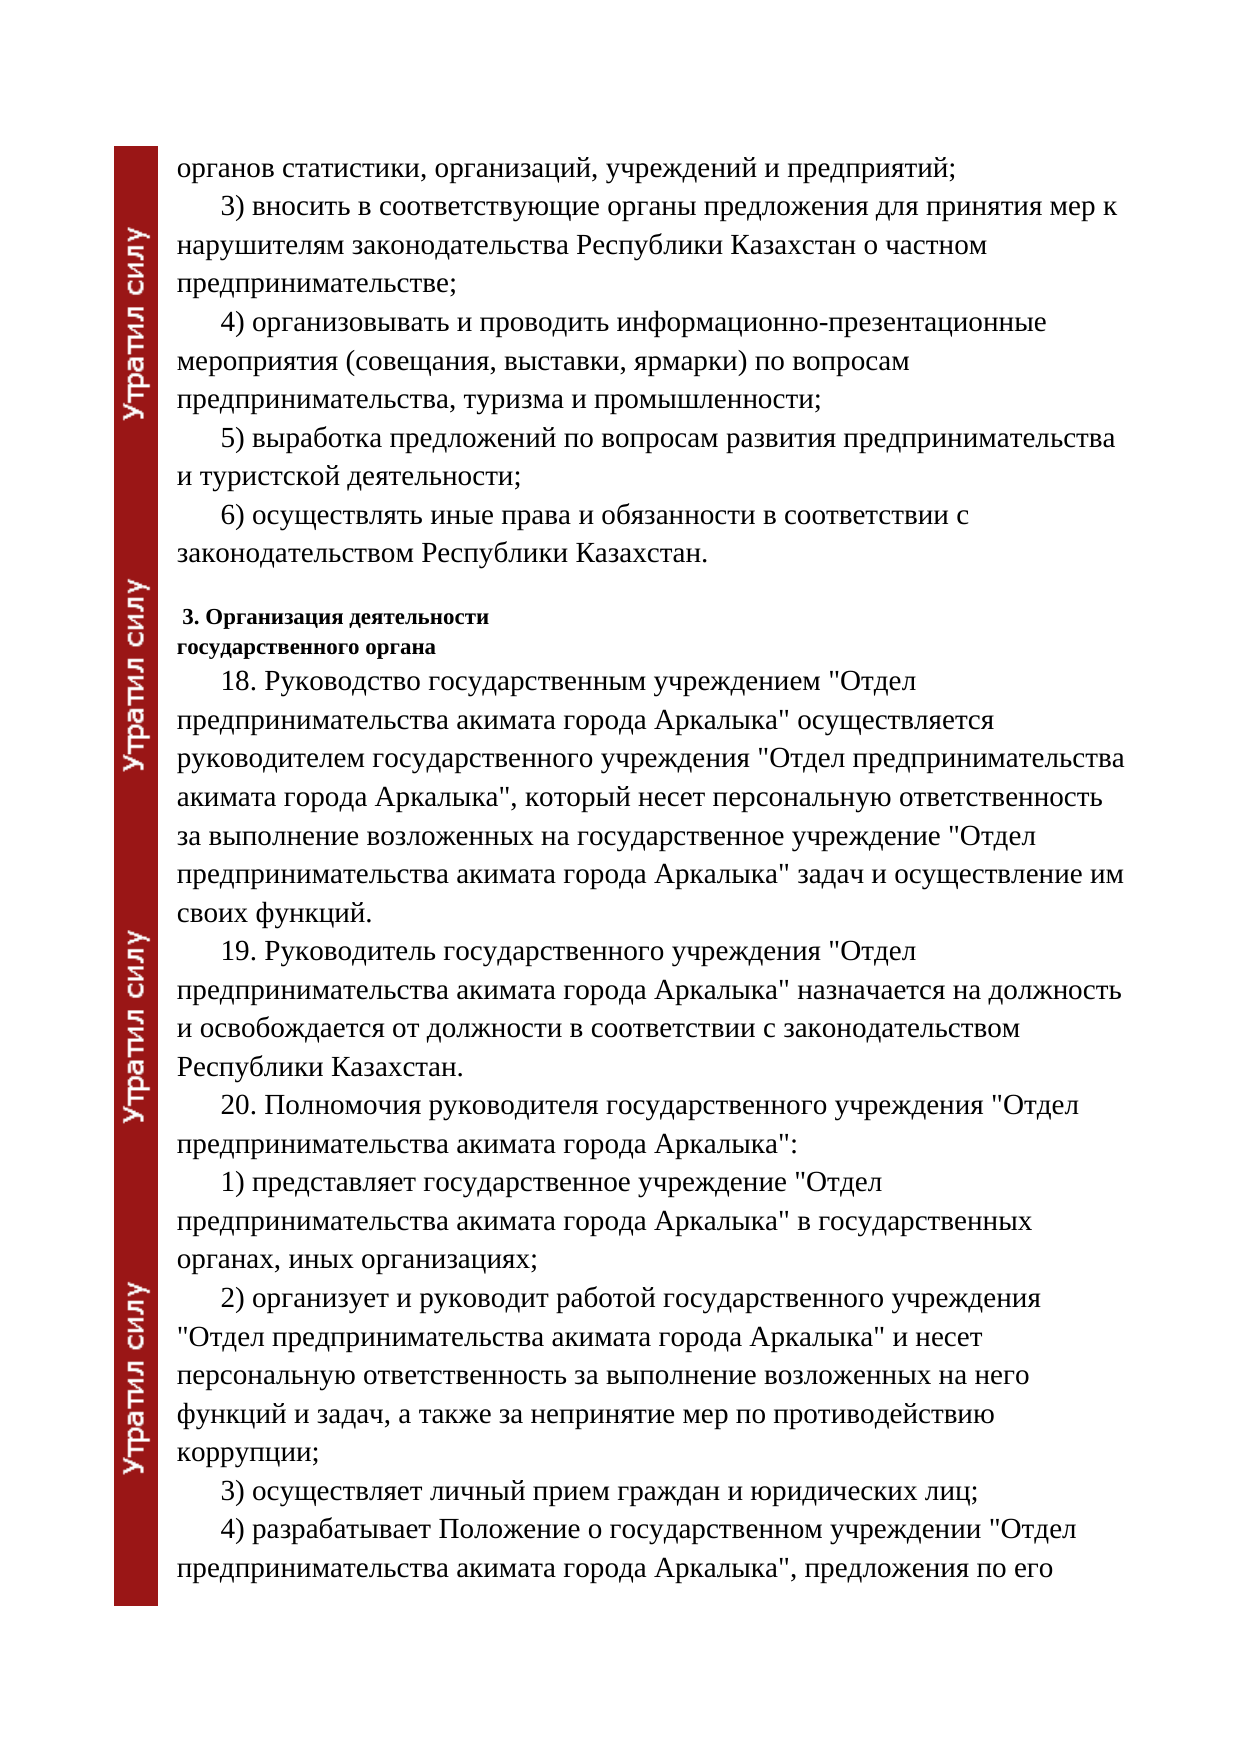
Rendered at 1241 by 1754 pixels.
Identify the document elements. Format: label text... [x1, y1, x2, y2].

picture [114, 146, 158, 150]
text 3. Организация деятельности государственного органа [112, 603, 1128, 659]
picture [114, 659, 158, 663]
picture [114, 1583, 158, 1606]
picture [114, 599, 158, 603]
